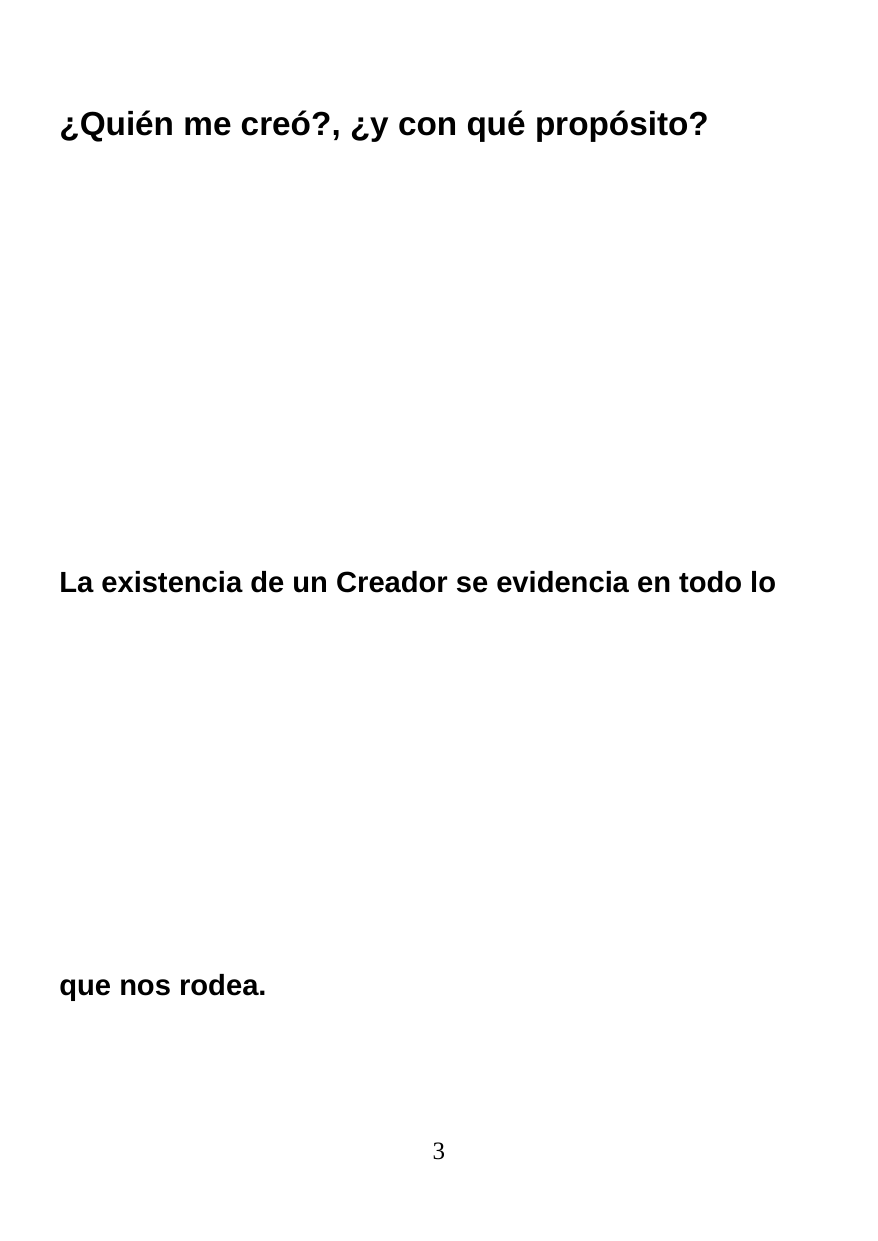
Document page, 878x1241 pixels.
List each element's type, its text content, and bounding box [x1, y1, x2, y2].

text La existencia de un Creador se evidencia en todo lo que nos rodea. [59, 565, 818, 1001]
text ¿Quién me creó?, ¿y con qué propósito? [59, 104, 818, 142]
